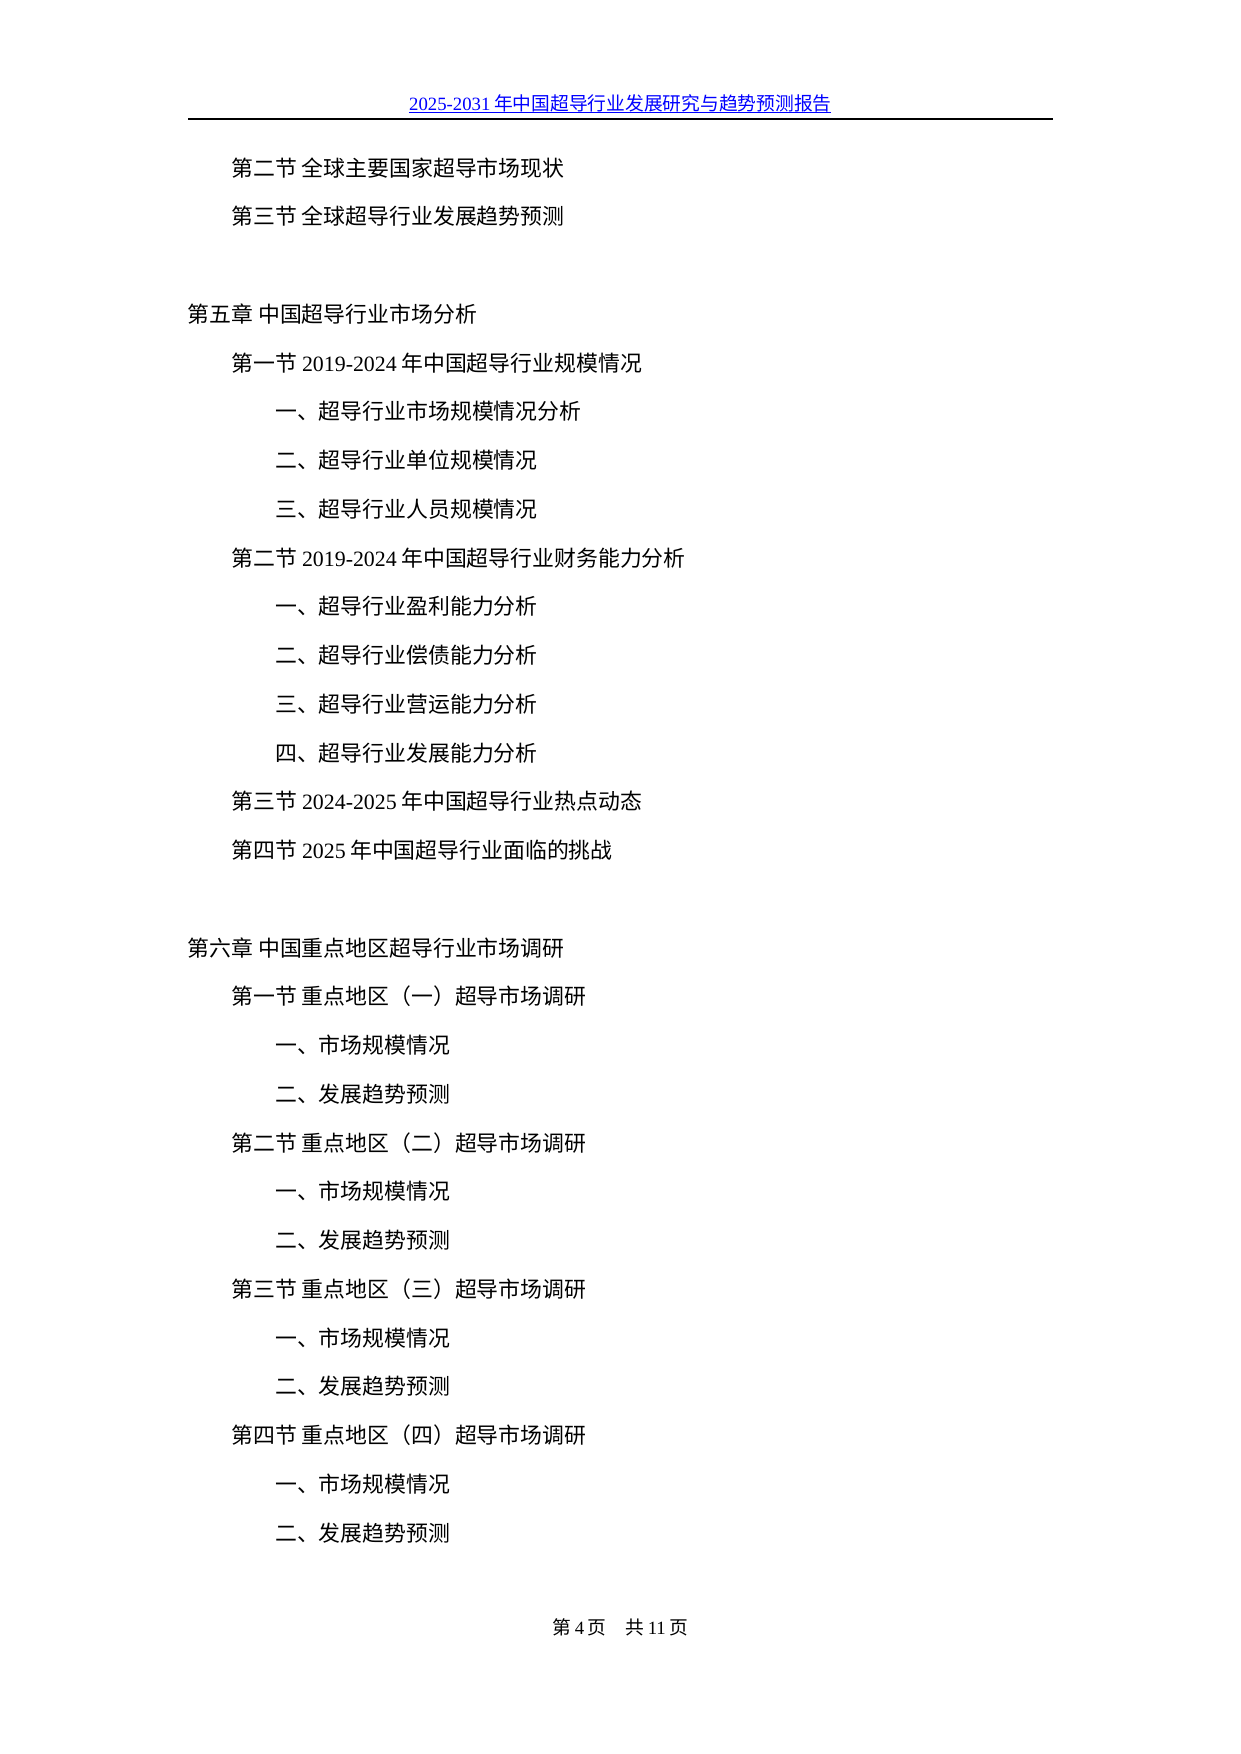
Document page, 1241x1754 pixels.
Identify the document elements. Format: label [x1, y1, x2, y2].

text [187, 150, 1053, 1548]
